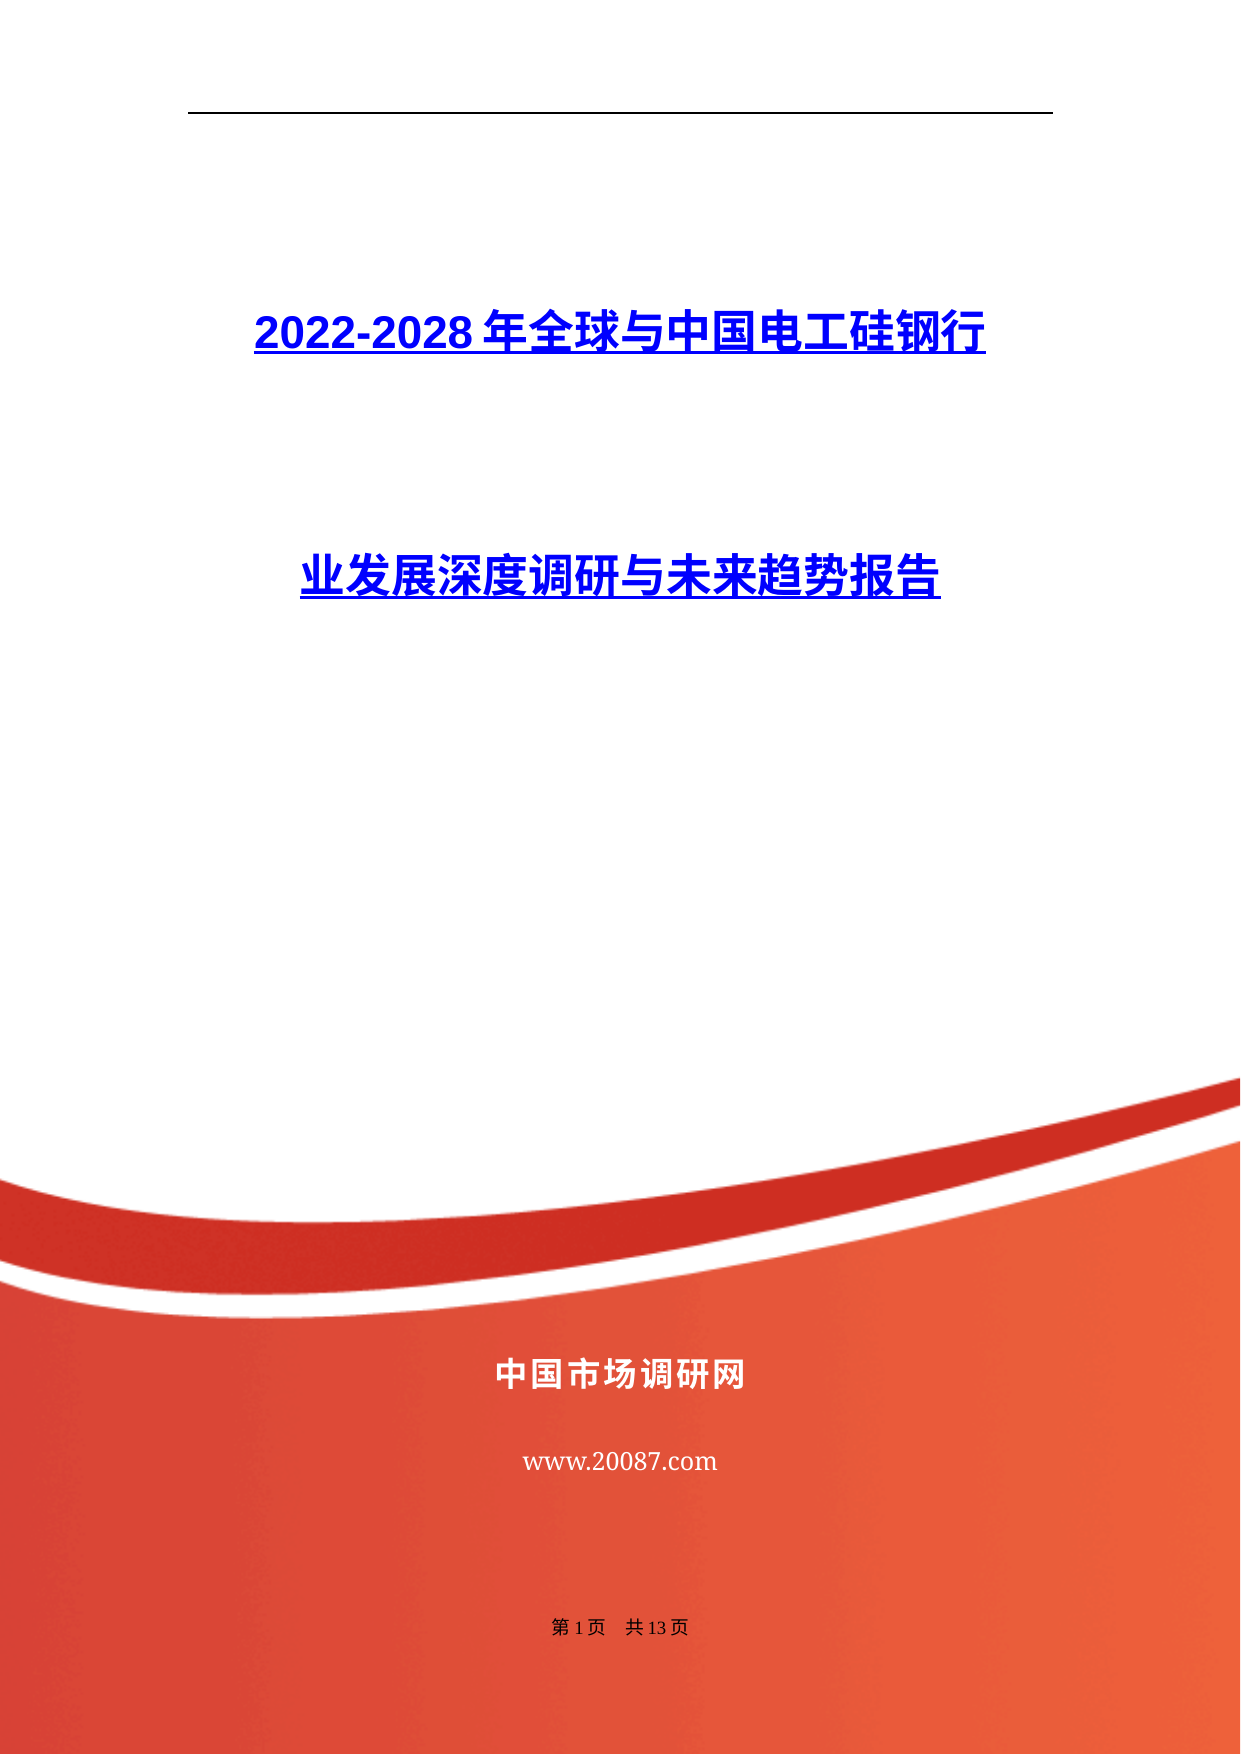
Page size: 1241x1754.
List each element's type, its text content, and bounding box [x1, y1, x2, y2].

picture [0, 1006, 1241, 1754]
subtitle 中国市场调研网 [187, 1339, 1053, 1404]
text www.20087.com [187, 1428, 1053, 1493]
table_header 2022-2028年全球与中国电工硅钢行业发展深度调研与未来趋势报告 [188, 207, 1053, 773]
